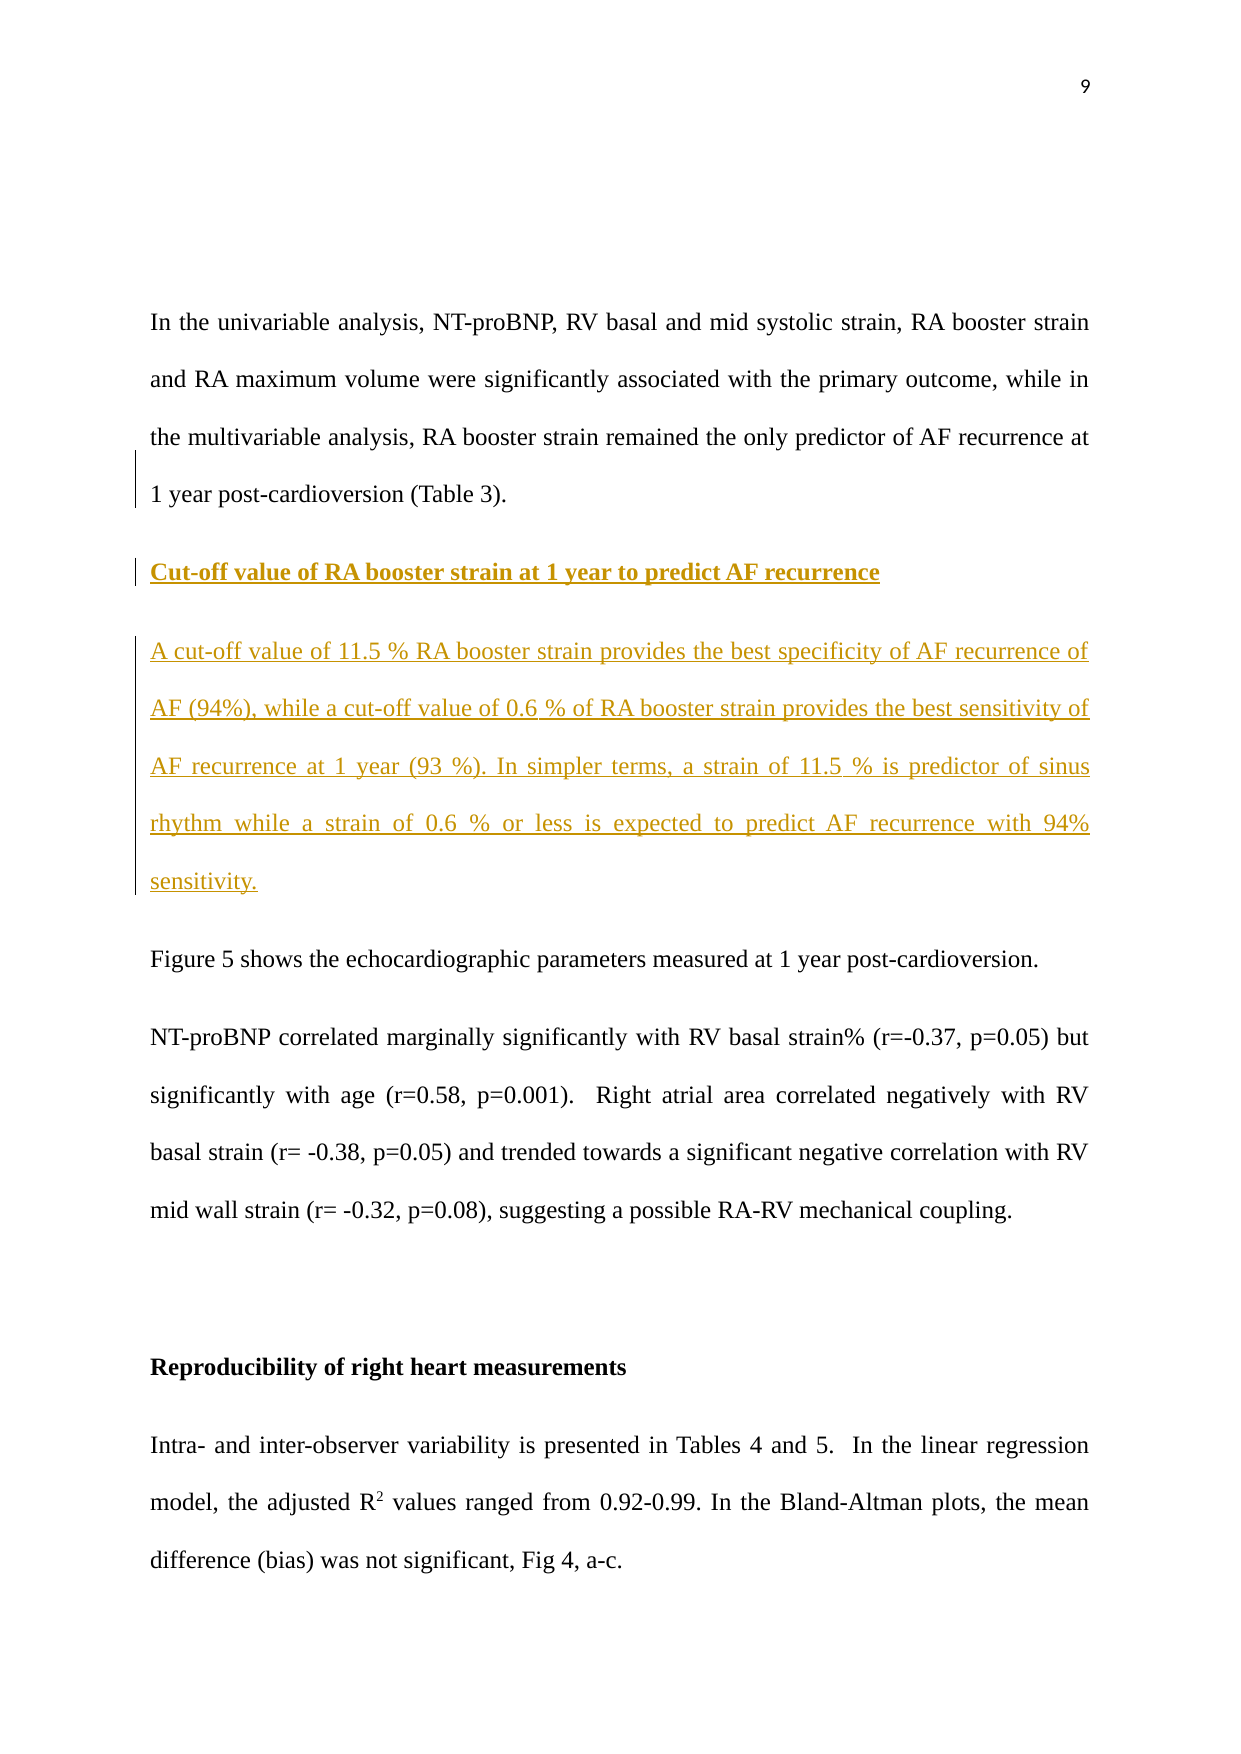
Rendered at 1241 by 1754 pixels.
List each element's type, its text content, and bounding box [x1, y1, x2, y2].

text In the univariable analysis, NT-proBNP, RV basal and mid systolic strain, RA booster strain and RA maximum volume were significantly associated with the primary outcome, while in the multivariable analysis, RA booster strain remained the only predictor of AF recurrence at 1 year post-cardioversion (Table 3). [150, 307, 1090, 508]
text Intra- and inter-observer variability is presented in Tables 4 and 5. In the linear regression model, the adjusted R2 values ranged from 0.92-0.99. In the Bland-Altman plots, the mean difference (bias) was not significant, Fig 4, a-c. [150, 1430, 1090, 1574]
text Figure 5 shows the echocardiographic parameters measured at 1 year post-cardioversion. [150, 944, 1090, 973]
text Reproducibility of right heart measurements [150, 1352, 1090, 1380]
text NT-proBNP correlated marginally significantly with RV basal strain% (r=-0.37, p=0.05) but significantly with age (r=0.58, p=0.001). Right atrial area correlated negatively with RV basal strain (r= -0.38, p=0.05) and trended towards a significant negative correlation with RV mid wall strain (r= -0.32, p=0.08), suggesting a possible RA-RV mechanical coupling. [150, 1022, 1090, 1224]
